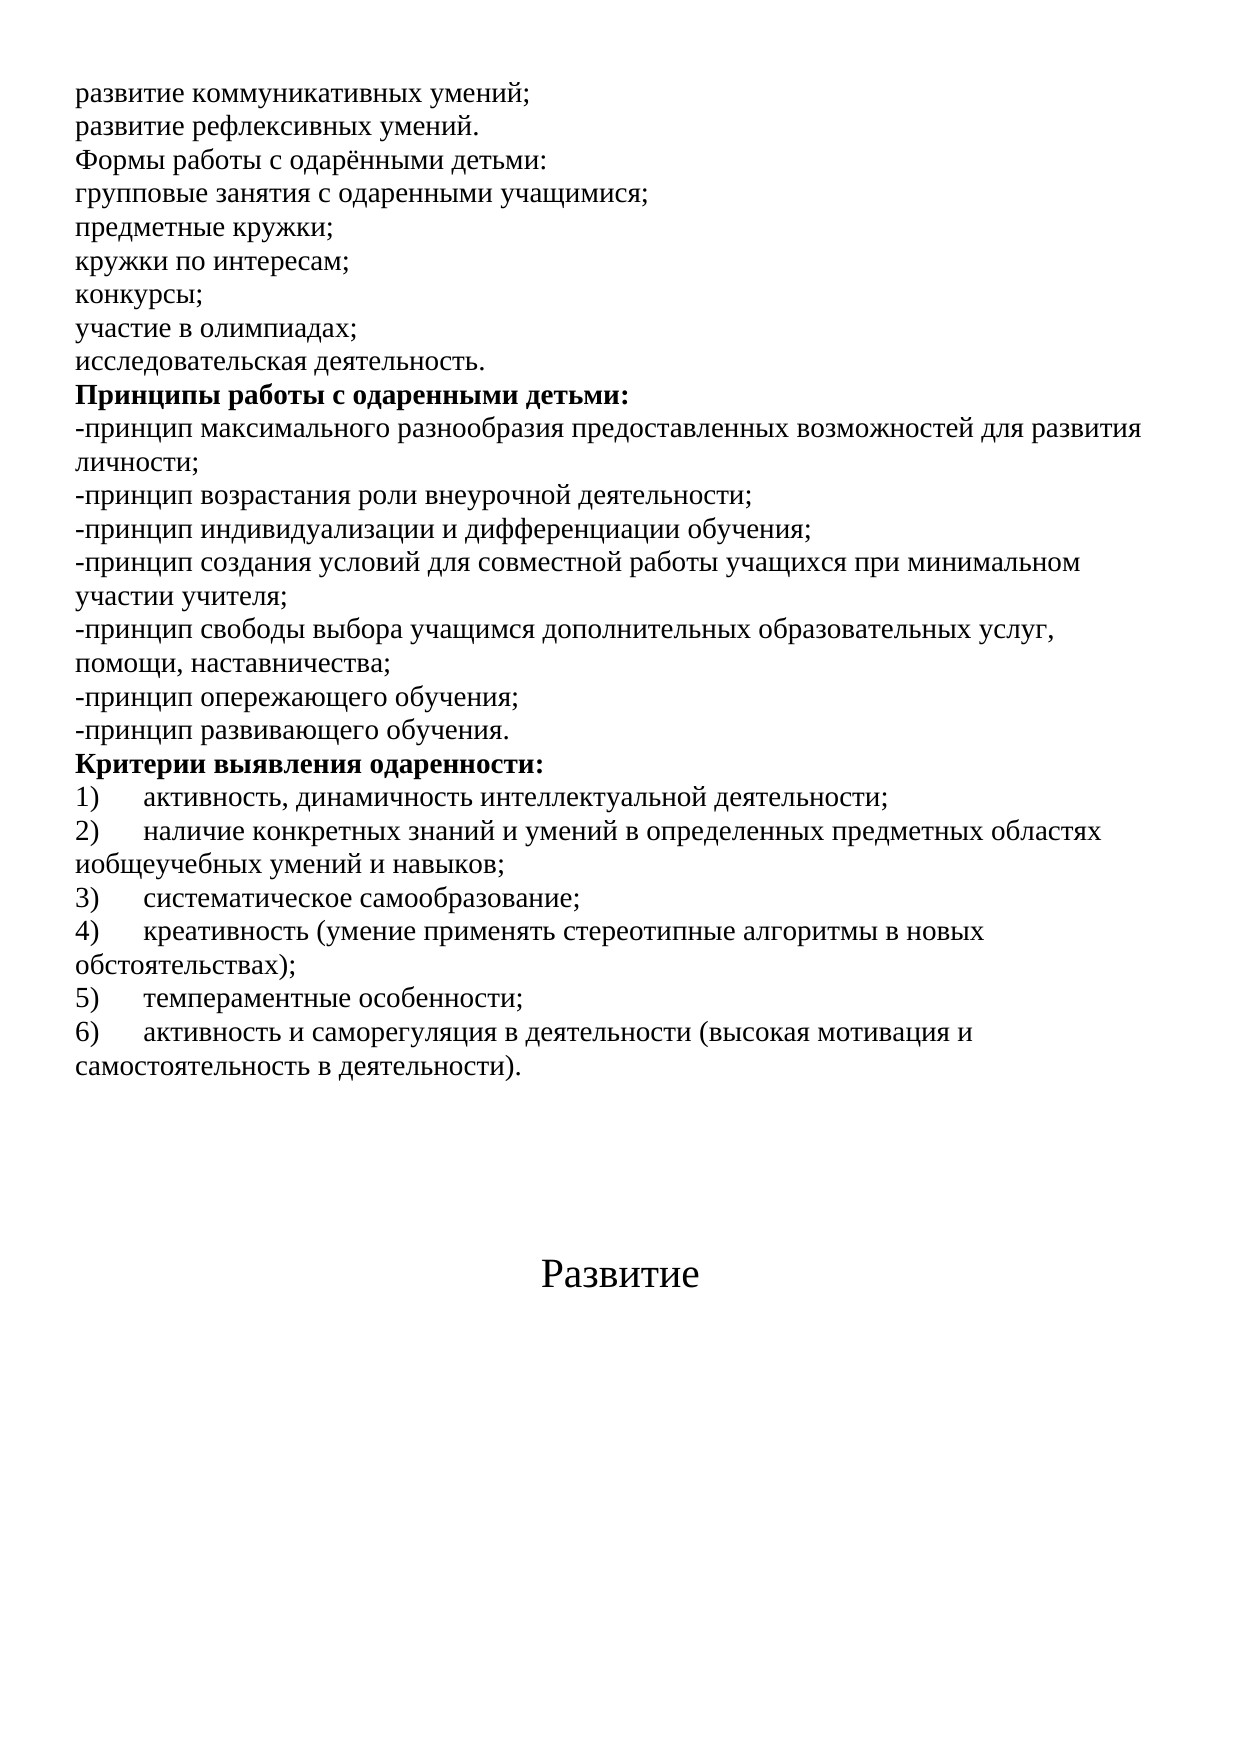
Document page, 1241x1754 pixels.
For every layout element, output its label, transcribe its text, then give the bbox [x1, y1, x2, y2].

text -принцип возрастания роли внеурочной деятельности; [75, 477, 1165, 511]
text предметные кружки; [75, 209, 1165, 243]
text развитие рефлексивных умений. [75, 108, 1165, 142]
text развитие коммуникативных умений; [75, 75, 1165, 108]
text Принципы работы с одаренными детьми: [75, 377, 1165, 410]
text -принцип индивидуализации и дифференциации обучения; [75, 511, 1165, 544]
text -принцип создания условий для совместной работы учащихся при минимальном участии учителя; [75, 544, 1165, 612]
text -принцип опережающего обучения; -принцип развивающего обучения. [75, 679, 1165, 746]
text Формы работы с одарёнными детьми: [75, 142, 1165, 176]
text участие в олимпиадах; [75, 310, 1165, 343]
text -принцип свободы выбора учащимся дополнительных образовательных услуг, помощи, наставничества; [75, 612, 1165, 679]
text Развитие [75, 1249, 1165, 1297]
text исследовательская деятельность. [75, 343, 1165, 377]
text групповые занятия с одаренными учащимися; [75, 176, 1165, 209]
text -принцип максимального разнообразия предоставленных возможностей для развития личности; [75, 410, 1165, 477]
text конкурсы; [75, 276, 1165, 310]
text Критерии выявления одаренности: 1) активность, динамичность интеллектуальной деятельности; 2) наличие конкретных знаний и умений в определенных предметных областях иобщеучебных умений и навыков; 3) систематическое самообразование; 4) креативность (умение применять стереотипные алгоритмы в новых обстоятельствах); 5) темпераментные особенности; 6) активность и саморегуляция в деятельности (высокая мотивация и самостоятельность в деятельности). [75, 746, 1165, 1081]
text кружки по интересам; [75, 243, 1165, 276]
